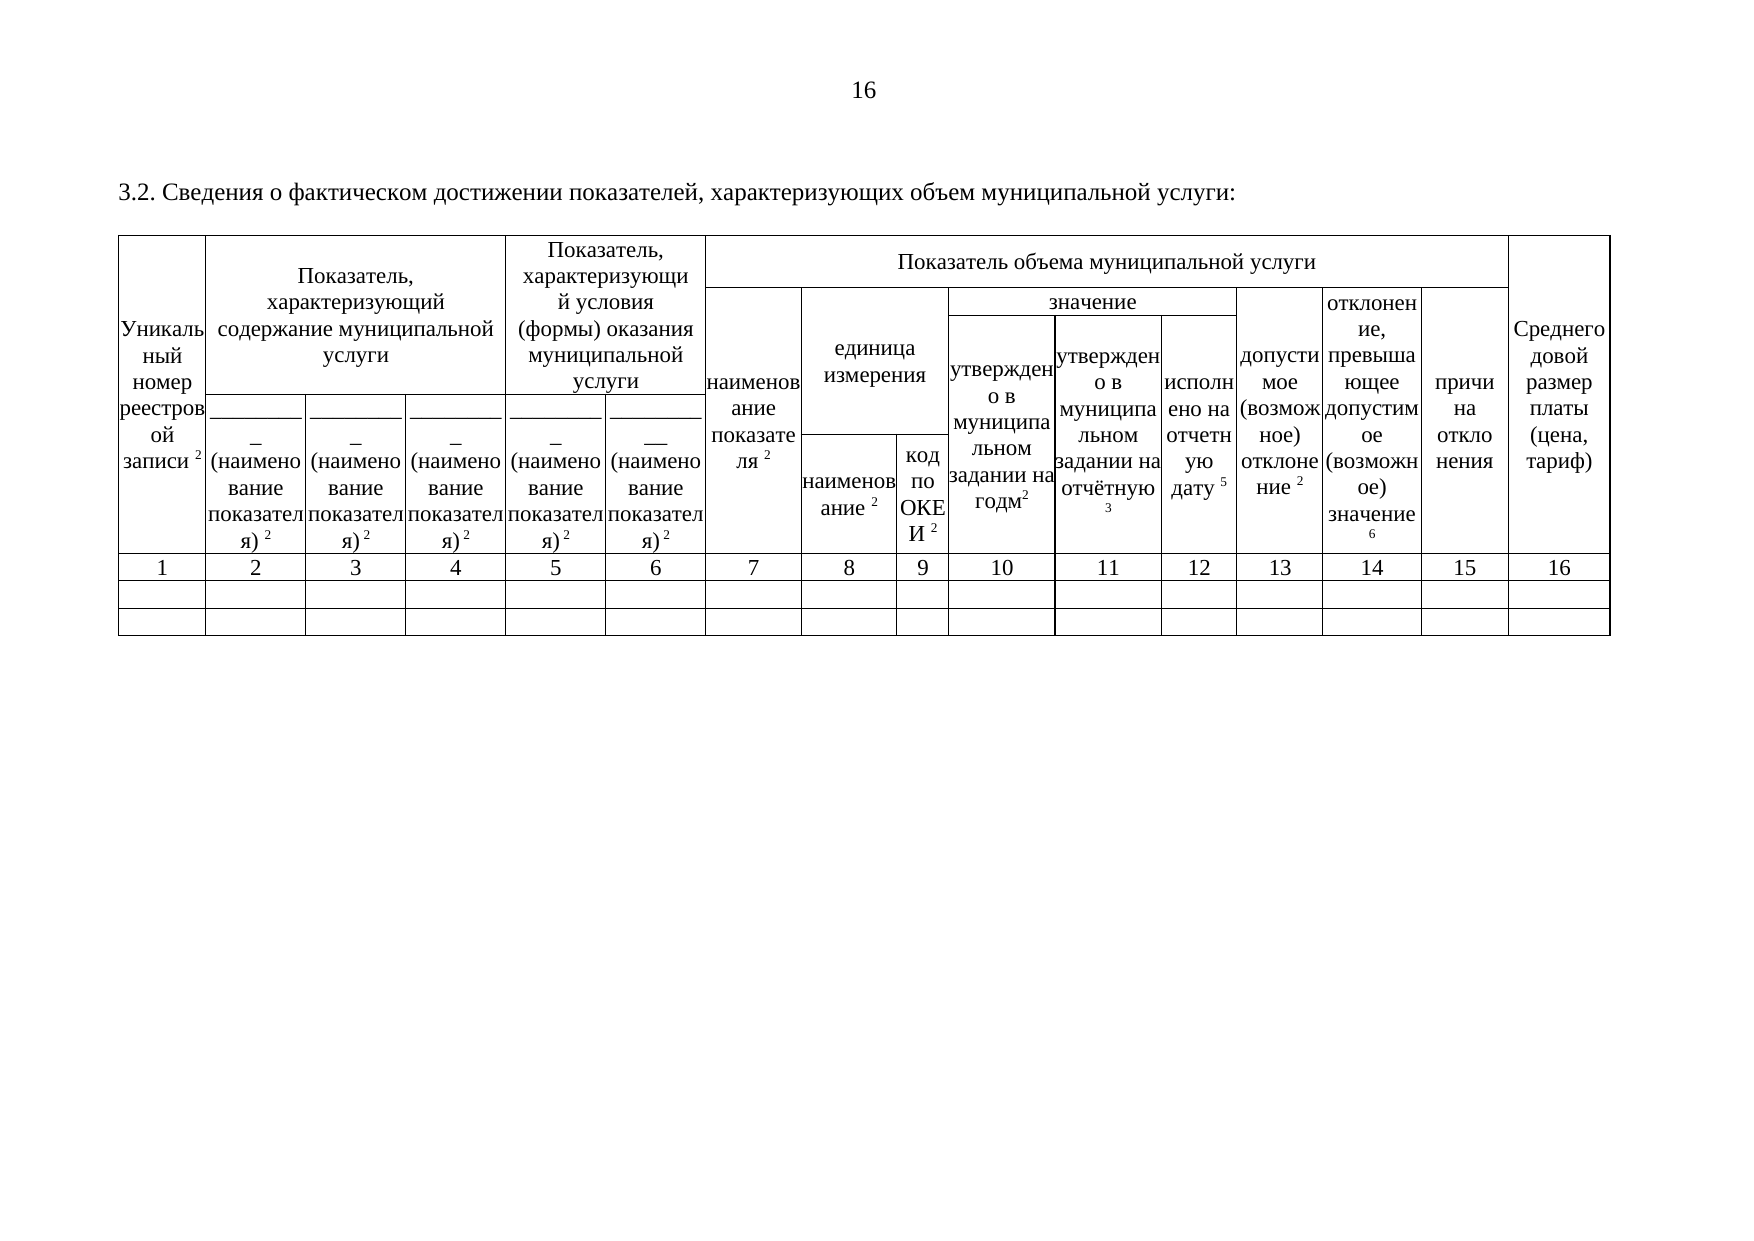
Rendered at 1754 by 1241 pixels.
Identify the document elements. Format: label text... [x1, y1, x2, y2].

table_cell _________ (наименование показателя) 2 [506, 395, 605, 553]
text 3.2. Сведения о фактическом достижении показателей, характеризующих объем муниципальной услуги: [118, 177, 1609, 206]
table_header Показатель, характеризующий содержание муниципальной услуги [206, 236, 505, 394]
table_header Показатель, характеризующий условия (формы) оказания муниципальной услуги [506, 236, 705, 394]
table_cell [1509, 581, 1609, 608]
table_cell 5 [506, 554, 605, 580]
table_cell _________ (наименование показателя) 2 [406, 395, 505, 553]
table_cell [1237, 581, 1322, 608]
table_cell значение [949, 288, 1236, 315]
table_cell [706, 609, 801, 635]
table_cell 15 [1422, 554, 1508, 580]
table_cell [802, 581, 896, 608]
table_cell [506, 581, 605, 608]
table_cell [1323, 581, 1421, 608]
table_cell 13 [1237, 554, 1322, 580]
table_cell 7 [706, 554, 801, 580]
table_cell утверждено в муниципальном задании на отчётную 3 [1056, 316, 1161, 553]
table_cell [306, 609, 405, 635]
table_cell [206, 581, 305, 608]
table_cell _________ (наименование показателя) 2 [306, 395, 405, 553]
table_cell [119, 609, 205, 635]
table_cell 16 [1509, 554, 1609, 580]
table_cell 9 [897, 554, 948, 580]
table_cell [1056, 609, 1161, 635]
table_cell [949, 609, 1054, 635]
table_cell [406, 581, 505, 608]
table_cell наименование показателя 2 [706, 288, 801, 553]
table_cell 2 [206, 554, 305, 580]
table_cell 6 [606, 554, 705, 580]
table_cell 11 [1056, 554, 1161, 580]
table_cell исполнено на отчетную дату 5 [1162, 316, 1236, 553]
table_cell [1509, 609, 1609, 635]
table_cell [1422, 609, 1508, 635]
table_cell 10 [949, 554, 1054, 580]
table_cell [606, 609, 705, 635]
table_cell 1 [119, 554, 205, 580]
table_cell [897, 581, 948, 608]
table_cell [606, 581, 705, 608]
table_cell [1056, 581, 1161, 608]
table_cell утверждено в муниципальном задании на годм2 [949, 316, 1054, 553]
table_cell __________ (наименование показателя) 2 [606, 395, 705, 553]
table_cell [1422, 581, 1508, 608]
table_cell наименование 2 [802, 435, 896, 553]
table_cell [306, 581, 405, 608]
table_cell единица измерения [802, 288, 948, 433]
table_cell причина отклонения [1422, 288, 1508, 553]
table_cell [897, 609, 948, 635]
table_cell [802, 609, 896, 635]
table_header Среднегодовой размер платы (цена, тариф) [1509, 236, 1609, 553]
table_header Показатель объема муниципальной услуги [706, 236, 1508, 287]
table_cell 14 [1323, 554, 1421, 580]
table_cell [1323, 609, 1421, 635]
table_cell [119, 581, 205, 608]
table_cell _________ (наименование показателя) 2 [206, 395, 305, 553]
table_cell [1237, 609, 1322, 635]
table_cell [1162, 609, 1236, 635]
table_cell [506, 609, 605, 635]
table_cell 4 [406, 554, 505, 580]
table_cell [206, 609, 305, 635]
table_cell 12 [1162, 554, 1236, 580]
table_cell допустимое (возможное) отклонение 2 [1237, 288, 1322, 553]
table_cell [706, 581, 801, 608]
table_cell [1162, 581, 1236, 608]
table_cell 3 [306, 554, 405, 580]
table_header Уникальный номер реестровой записи 2 [119, 236, 205, 553]
table_cell отклонение, превышающее допустимое (возможное) значение 6 [1323, 288, 1421, 553]
table_cell [949, 581, 1054, 608]
table_cell 8 [802, 554, 896, 580]
table_cell код по ОКЕИ 2 [897, 435, 948, 553]
table_cell [406, 609, 505, 635]
